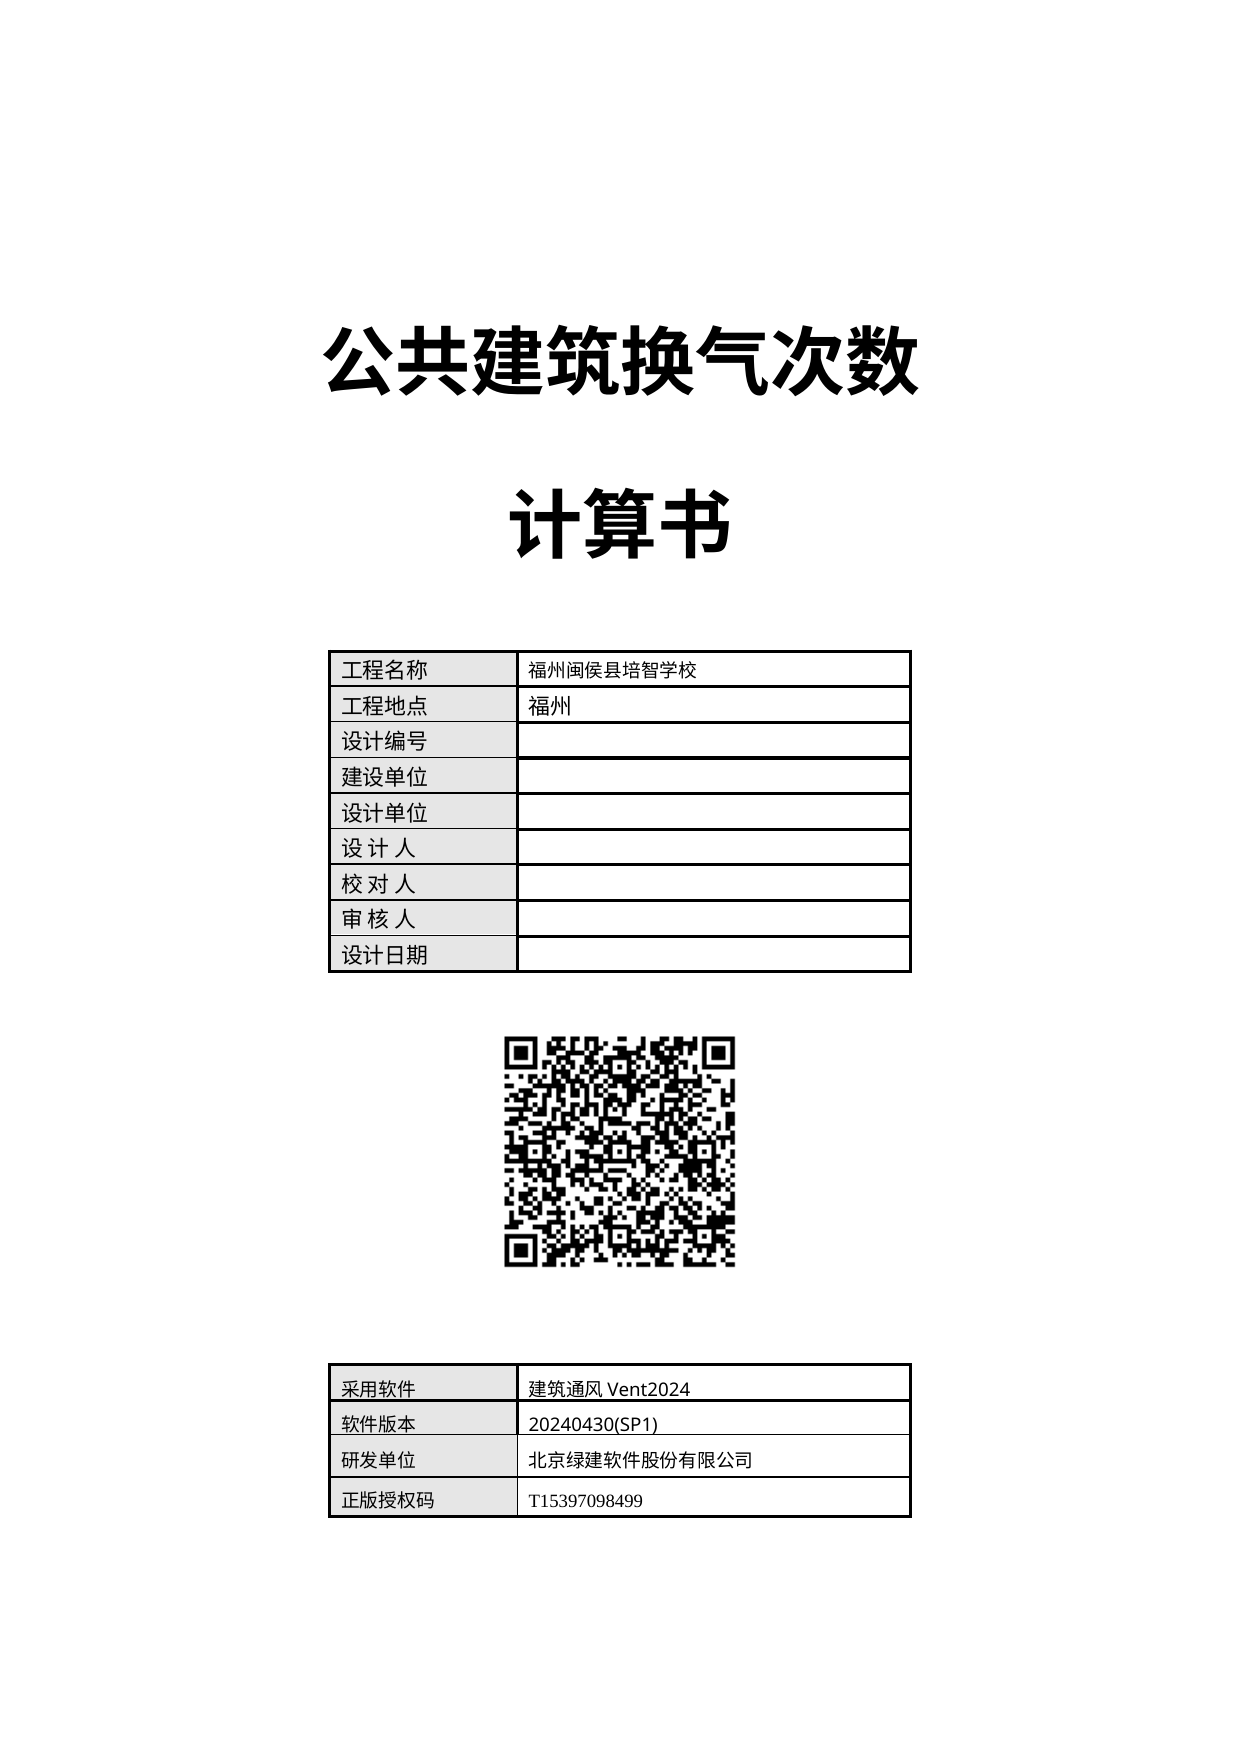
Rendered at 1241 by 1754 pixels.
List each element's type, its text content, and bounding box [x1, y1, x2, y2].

table_header 采用软件 [331, 1366, 516, 1399]
table_cell 北京绿建软件股份有限公司 [518, 1435, 909, 1476]
text 计算书 [148, 454, 1092, 584]
table_cell [519, 795, 909, 828]
table_cell [519, 938, 909, 970]
table_cell 设 计 人 [331, 829, 516, 863]
table_header 工程名称 [331, 653, 516, 685]
table_cell 20240430(SP1) [519, 1402, 909, 1434]
table_cell 福州 [519, 688, 909, 721]
table_cell [519, 866, 909, 899]
table_cell [519, 831, 909, 863]
table_cell 工程地点 [331, 687, 516, 721]
table_cell [519, 760, 909, 792]
table_cell 建设单位 [331, 758, 516, 792]
text 公共建筑换气次数 [148, 292, 1092, 422]
table_cell 校 对 人 [331, 865, 516, 899]
table_cell 研发单位 [331, 1435, 517, 1476]
table_cell 软件版本 [331, 1402, 516, 1434]
table_header 建筑通风Vent2024 [519, 1366, 909, 1399]
table_cell 审 核 人 [331, 901, 516, 934]
table_cell 设计编号 [331, 722, 516, 756]
table_cell T15397098499 [518, 1478, 909, 1515]
table_cell [519, 724, 909, 756]
table_header 福州闽侯县培智学校 [519, 653, 909, 685]
table_cell 设计单位 [331, 794, 516, 828]
table_cell 设计日期 [331, 936, 516, 970]
table_cell [519, 902, 909, 934]
table_cell 正版授权码 [331, 1478, 517, 1515]
picture [486, 1018, 754, 1286]
